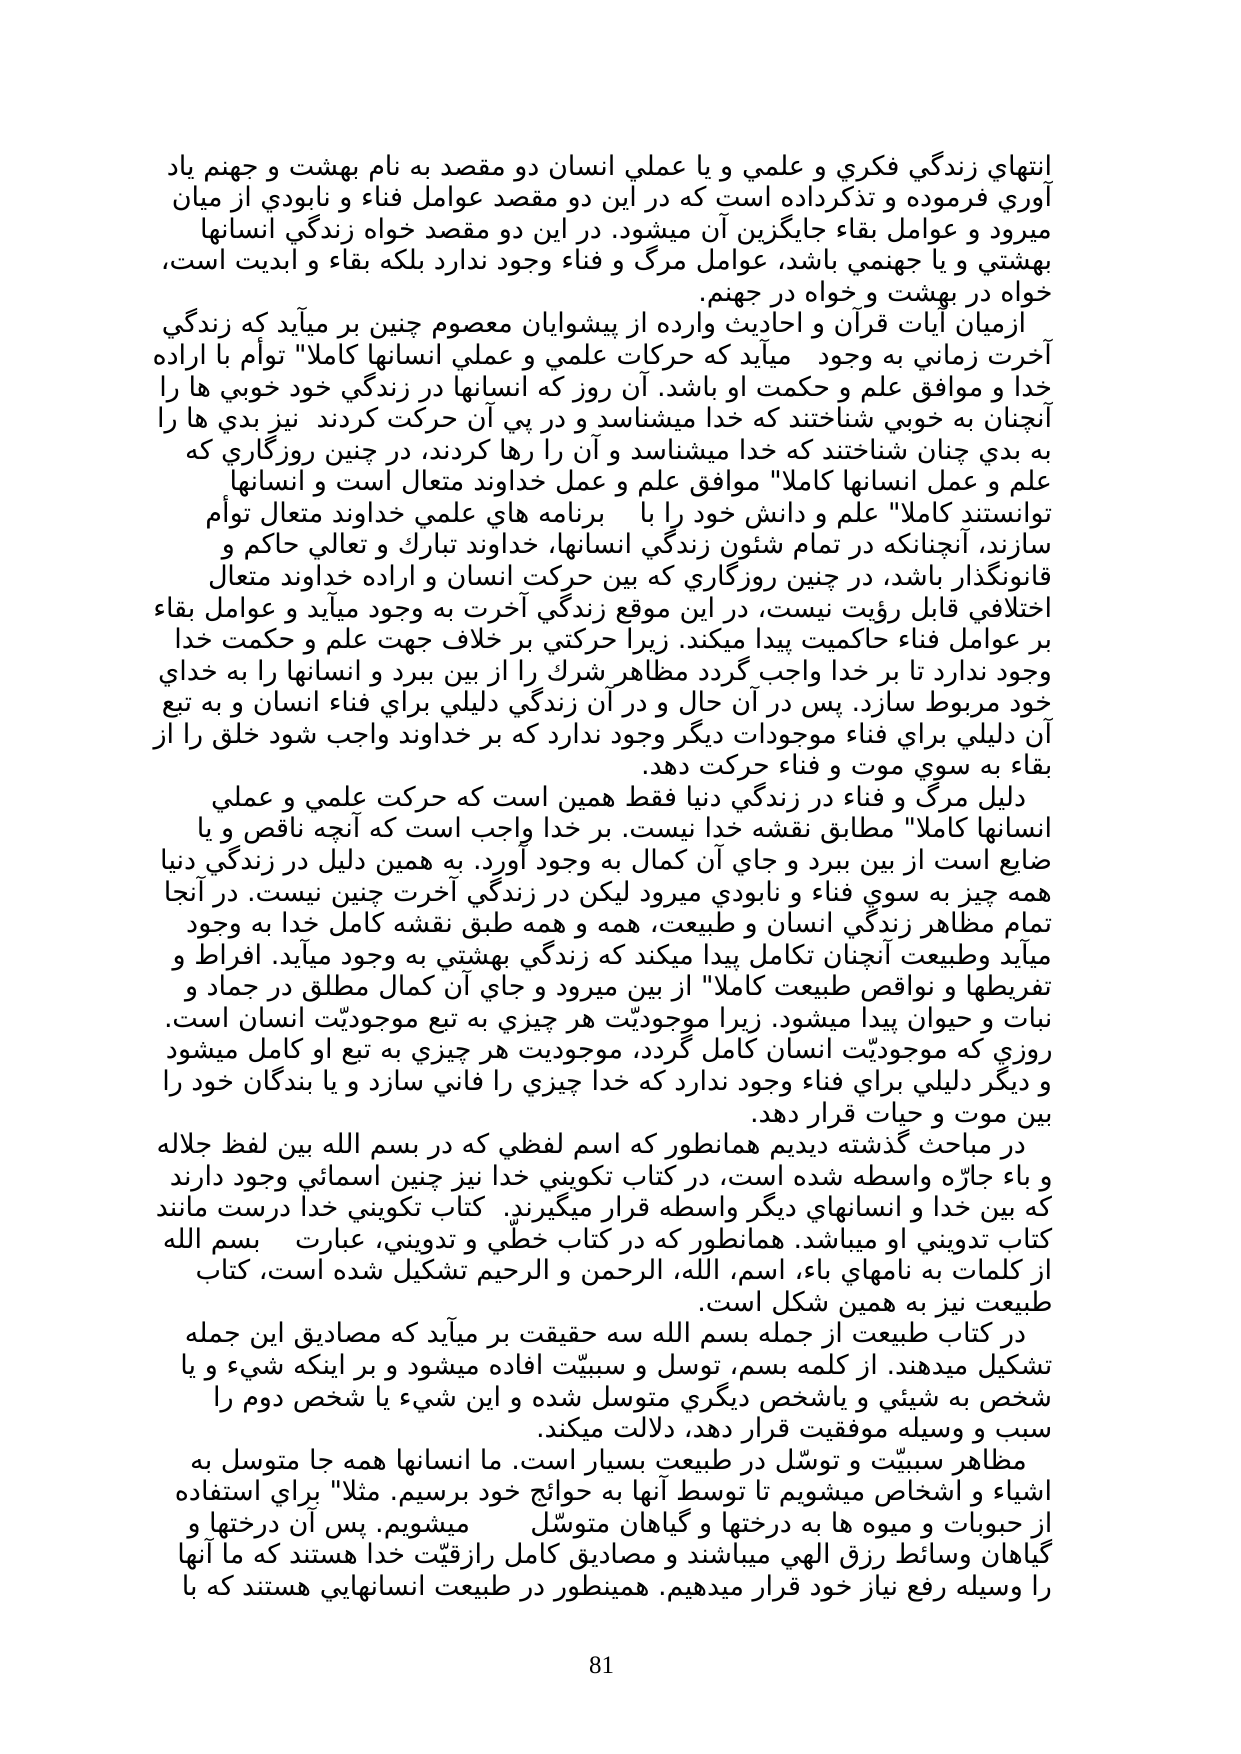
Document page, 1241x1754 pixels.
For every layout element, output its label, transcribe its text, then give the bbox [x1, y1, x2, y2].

text در كتاب طبيعت از جمله بسم الله سه حقيقت بر مي‏آيد كه مصاديق اين جمله تشكيل مي‏دهند. از كلمه بسم، توسل و سببيّت افاده مي‏شود و بر اينكه شيء و يا شخص به شيئي و ياشخص ديگري متوسل شده و اين شيء يا شخص دوم را سبب و وسيله موفقيت قرار دهد، دلالت مي‏كند. [150, 1318, 1053, 1444]
text روزي كه موجوديّت انسان كامل گردد، موجوديت هر چيزي به تبع او كامل مي‏شود و ديگر دليلي براي فناء وجود ندارد كه خدا چيزي را فاني سازد و يا بندگان خود را بين موت و حيات قرار دهد. [150, 1034, 1053, 1128]
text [150, 150, 1053, 308]
text دليل مرگ و فناء در زندگي دنيا فقط همين است كه حركت علمي و عملي انسانها كاملا" مطابق نقشه خدا نيست. بر خدا واجب است كه آنچه ناقص و يا ضايع است از بين ببرد و جاي آن كمال به وجود آورد. به همين دليل در زندگي دنيا همه چيز به سوي فناء و نابودي مي‏رود ليكن در زندگي آخرت چنين نيست. در آنجا تمام مظاهر زندگي انسان و طبيعت، همه و همه طبق نقشه كامل خدا به وجود مي‏آيد وطبيعت آنچنان تكامل پيدا مي‏كند كه زندگي بهشتي به وجود مي‏آيد. افراط و تفريطها و نواقص طبيعت كاملا" از بين مي‏رود و جاي آن كمال مطلق در جماد و نبات و حيوان پيدا مي‏شود. زيرا موجوديّت هر چيزي به تبع موجوديّت انسان است. [150, 781, 1053, 1034]
text ازميان آيات قرآن و احاديث وارده از پيشوايان معصوم چنين بر مي‏آيد كه زندگي آخرت زماني به وجود مي‏آيد كه حركات علمي و عملي انسانها كاملا" توأم با اراده خدا و موافق علم و حكمت او باشد. آن روز كه انسانها در زندگي خود خوبي ها را آنچنان به خوبي شناختند كه خدا مي‏شناسد و در پي آن حركت كردند نيز بدي ها را به بدي چنان شناختند كه خدا مي‏شناسد و آن را رها كردند، در چنين روزگاري كه علم و عمل انسانها كاملا" موافق علم و عمل خداوند متعال است و انسانها توانستند كاملا" علم و دانش خود را با برنامه هاي علمي خداوند متعال توأم سازند، آنچنانكه در تمام شئون زندگي انسانها، خداوند تبارك و تعالي حاكم و قانونگذار باشد، در چنين روزگاري كه بين حركت انسان و اراده خداوند متعال اختلافي قابل رؤيت نيست، در اين موقع زندگي آخرت به وجود مي‏آيد و عوامل بقاء بر عوامل فناء حاكميت پيدا مي‏كند. زيرا حركتي بر خلاف جهت علم و حكمت خدا وجود ندارد تا بر خدا واجب گردد مظاهر شرك را از بين ببرد و انسانها را به خداي خود مربوط سازد. پس در آن حال و در آن زندگي دليلي براي فناء انسان و به تبع آن دليلي براي فناء موجودات ديگر وجود ندارد كه بر خداوند واجب شود خلق را از بقاء به سوي موت و فناء حركت دهد. [150, 308, 1053, 781]
text در مباحث گذشته ديديم همانطور كه اسم لفظي كه در بسم الله بين لفظ جلاله و باء جارّه واسطه شده است، در كتاب تكويني خدا نيز چنين اسمائي وجود دارند كه بين خدا و انسانهاي ديگر واسطه قرار مي‏گيرند. كتاب تكويني خدا درست مانند كتاب تدويني او مي‏باشد. همانطور كه در كتاب خطّي و تدويني، عبارت بسم الله از كلمات به نامهاي باء، اسم، الله، الرحمن و الرحيم تشكيل شده است، كتاب طبيعت نيز به همين شكل است. [150, 1128, 1053, 1318]
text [150, 1444, 1053, 1602]
